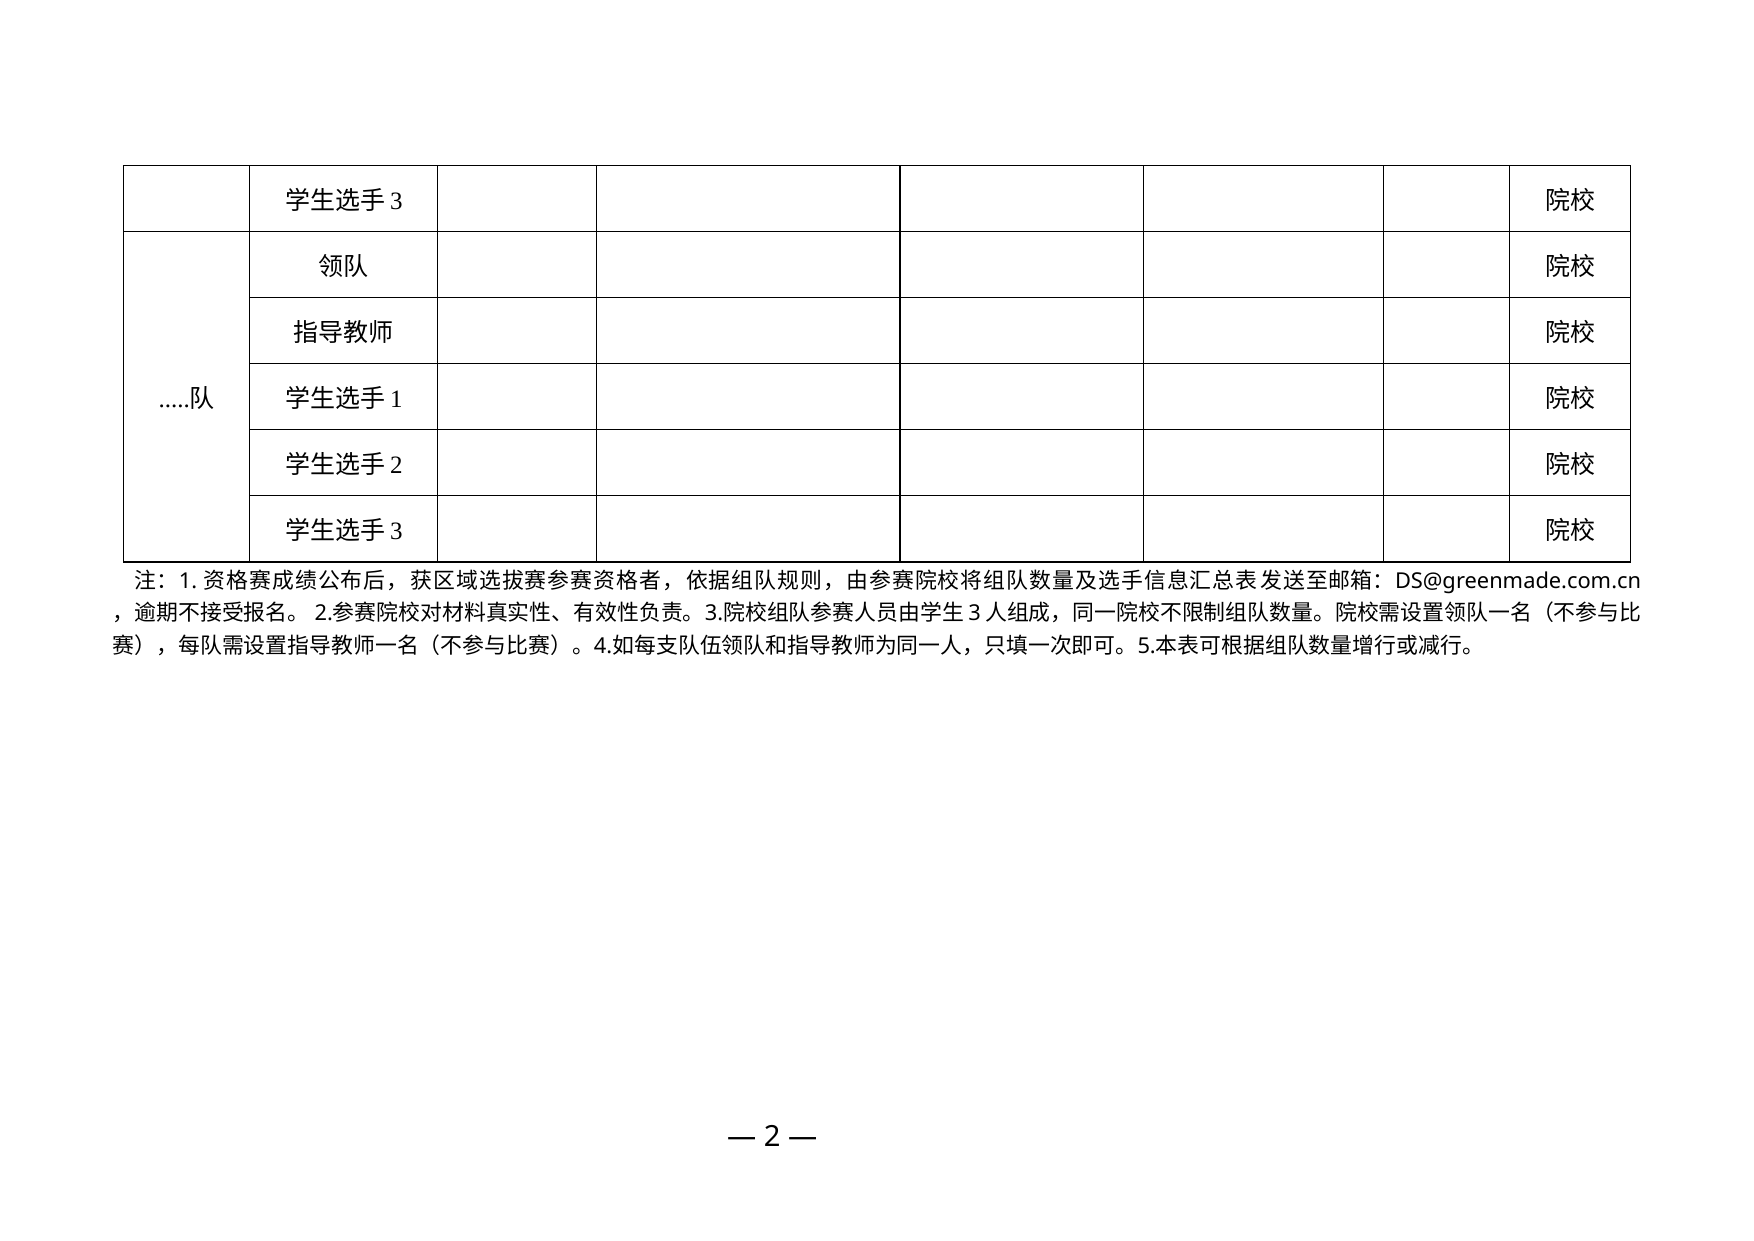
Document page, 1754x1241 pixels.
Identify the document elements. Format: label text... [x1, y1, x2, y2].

table_cell [1144, 430, 1383, 495]
table_cell 指导教师 [250, 298, 437, 363]
table_cell [438, 166, 596, 231]
table_cell 院校 [1510, 364, 1630, 429]
table_cell [597, 496, 899, 561]
table_cell [438, 430, 596, 495]
table_cell [438, 496, 596, 561]
table_cell 院校 [1510, 496, 1630, 561]
table_cell [438, 364, 596, 429]
table_cell 院校 [1510, 232, 1630, 297]
table_cell [1144, 166, 1383, 231]
table_cell [901, 298, 1143, 363]
table_cell [1384, 166, 1509, 231]
table_cell [901, 364, 1143, 429]
table_cell 院校 [1510, 430, 1630, 495]
table_cell [901, 166, 1143, 231]
table_cell [438, 298, 596, 363]
table_cell [901, 496, 1143, 561]
table_cell [1384, 364, 1509, 429]
table_cell [438, 232, 596, 297]
text 注：1. 资格赛成绩公布后，获区域选拔赛参赛资格者，依据组队规则，由参赛院校将组队数量及选手信息汇总表发送至邮箱：DS@greenmade.com.cn ，逾期不接受报名。 2.参赛院校对材料真实性、有效性负责。3.院校组队参赛人员由学生3人组成，同一院校不限制组队数量。院校需设置领队一名（不参与比赛），每队需设置指导教师一名（不参与比赛）。4.如每支队伍领队和指导教师为同一人，只填一次即可。5.本表可根据组队数量增行或减行。 [112, 562, 1641, 660]
table_cell 院校 [1510, 166, 1630, 231]
table_cell [1144, 298, 1383, 363]
table_cell [1384, 430, 1509, 495]
table_cell [1384, 496, 1509, 561]
table_cell 学生选手3 [250, 496, 437, 561]
table_cell .....队 [124, 232, 249, 561]
table_cell 院校 [1510, 298, 1630, 363]
table_cell [1144, 232, 1383, 297]
table_cell 学生选手2 [250, 430, 437, 495]
table_cell [1384, 232, 1509, 297]
table_cell [597, 166, 899, 231]
table_cell [1144, 364, 1383, 429]
table_cell 学生选手1 [250, 364, 437, 429]
table_cell [597, 430, 899, 495]
table_cell [1384, 298, 1509, 363]
table_cell 领队 [250, 232, 437, 297]
table_cell [901, 232, 1143, 297]
table_cell [597, 364, 899, 429]
table_cell [597, 298, 899, 363]
table_cell [597, 232, 899, 297]
table_cell 学生选手3 [250, 166, 437, 231]
table_cell [1144, 496, 1383, 561]
table_cell [901, 430, 1143, 495]
